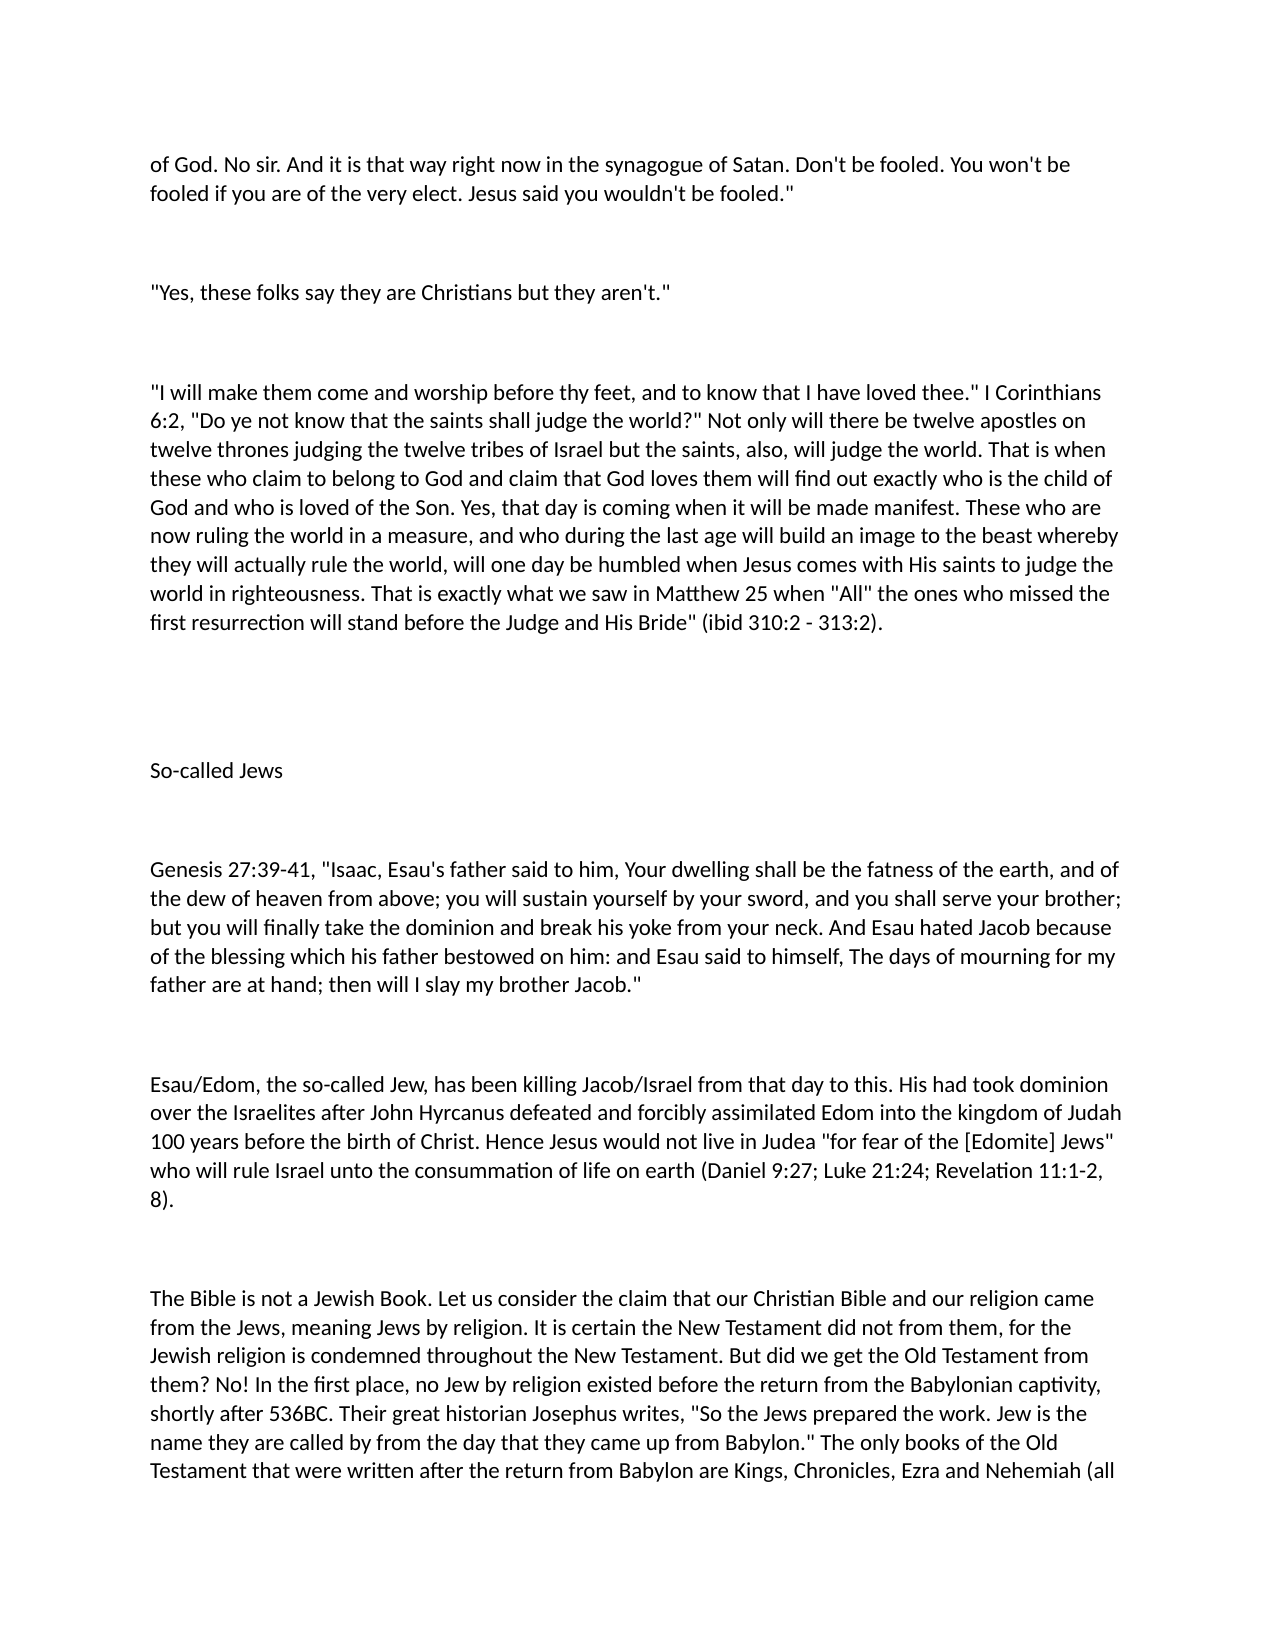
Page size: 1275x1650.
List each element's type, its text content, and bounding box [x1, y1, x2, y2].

text So-called Jews [150, 756, 1125, 784]
text Esau/Edom, the so-called Jew, has been killing Jacob/Israel from that day to this. His had took dominion over the Israelites after John Hyrcanus defeated and forcibly assimilated Edom into the kingdom of Judah 100 years before the birth of Christ. Hence Jesus would not live in Judea "for fear of the [Edomite] Jews" who will rule Israel unto the consummation of life on earth (Daniel 9:27; Luke 21:24; Revelation 11:1-2, 8). [150, 1069, 1125, 1213]
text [150, 1283, 1125, 1484]
text "I will make them come and worship before thy feet, and to know that I have loved thee." I Corinthians 6:2, "Do ye not know that the saints shall judge the world?" Not only will there be twelve apostles on twelve thrones judging the twelve tribes of Israel but the saints, also, will judge the world. That is when these who claim to belong to God and claim that God loves them will find out exactly who is the child of God and who is loved of the Son. Yes, that day is coming when it will be made manifest. These who are now ruling the world in a measure, and who during the last age will build an image to the beast whereby they will actually rule the world, will one day be humbled when Jesus comes with His saints to judge the world in righteousness. That is exactly what we saw in Matthew 25 when "All" the ones who missed the first resurrection will stand before the Judge and His Bride" (ibid 310:2 - 313:2). [150, 377, 1125, 636]
text Genesis 27:39-41, "Isaac, Esau's father said to him, Your dwelling shall be the fatness of the earth, and of the dew of heaven from above; you will sustain yourself by your sword, and you shall serve your brother; but you will finally take the dominion and break his yoke from your neck. And Esau hated Jacob because of the blessing which his father bestowed on him: and Esau said to himself, The days of mourning for my father are at hand; then will I slay my brother Jacob." [150, 855, 1125, 999]
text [150, 150, 1125, 207]
text "Yes, these folks say they are Christians but they aren't." [150, 278, 1125, 307]
